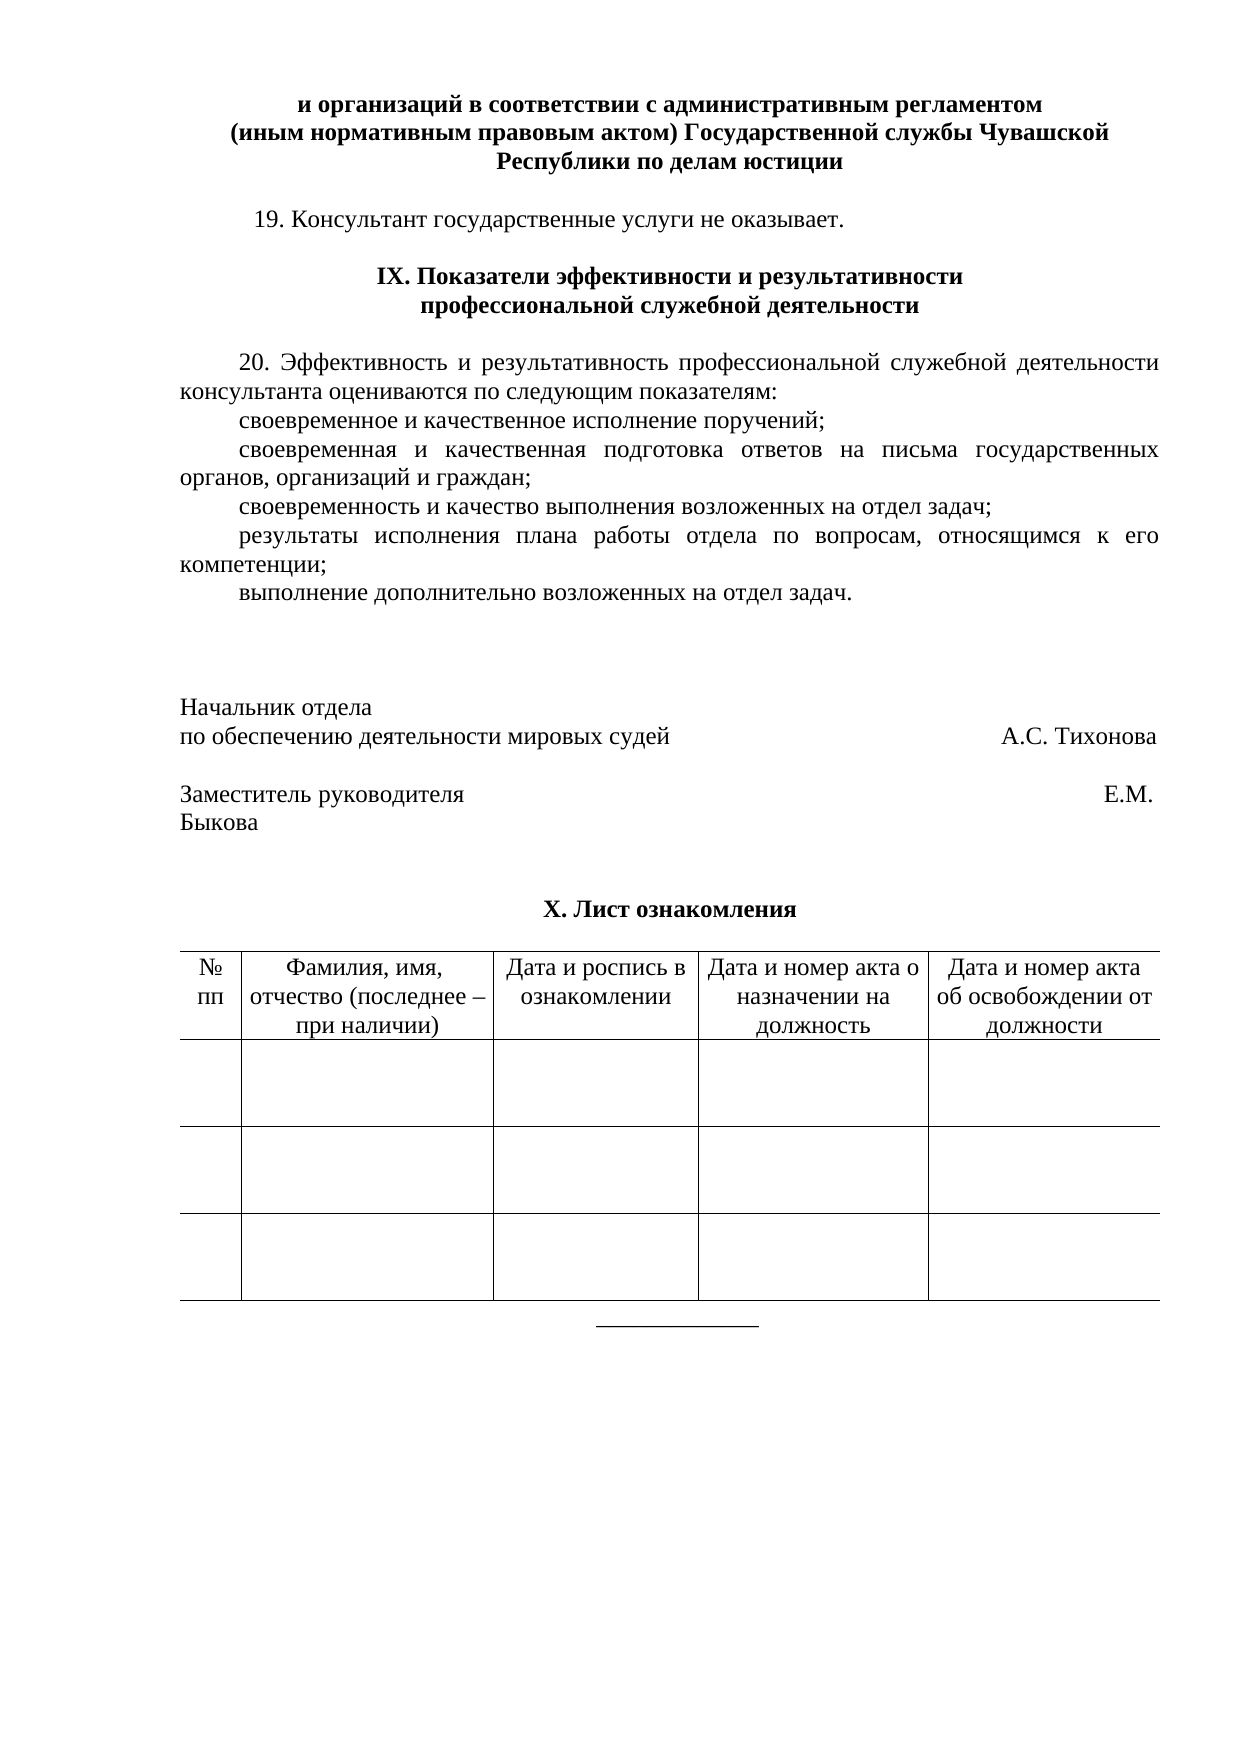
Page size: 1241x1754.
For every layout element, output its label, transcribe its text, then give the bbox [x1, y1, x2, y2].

text Заместитель руководителя Е.М. Быкова [179, 779, 1160, 836]
table_cell [699, 1127, 928, 1213]
table_cell [494, 1214, 698, 1300]
table_header Дата и роспись в ознакомлении [494, 952, 698, 1038]
text по обеспечению деятельности мировых судей А.С. Тихонова [179, 721, 1160, 750]
table_cell [494, 1127, 698, 1213]
table_header № пп [180, 952, 241, 1038]
text 20. Эффективность и результативность профессиональной служебной деятельности консультанта оцениваются по следующим показателям: [179, 347, 1160, 405]
text своевременная и качественная подготовка ответов на письма государственных органов, организаций и граждан; [179, 434, 1160, 491]
table_cell [699, 1214, 928, 1300]
text результаты исполнения плана работы отдела по вопросам, относящимся к его компетенции; [179, 520, 1160, 577]
text и организаций в соответствии с административным регламентом [179, 89, 1160, 117]
table_cell [494, 1040, 698, 1126]
table_cell [929, 1040, 1160, 1126]
text 19. Консультант государственные услуги не оказывает. [179, 204, 1160, 232]
table_cell [242, 1127, 493, 1213]
table_cell [929, 1127, 1160, 1213]
text IX. Показатели эффективности и результативности [179, 261, 1160, 290]
table_cell [699, 1040, 928, 1126]
table_header Фамилия, имя, отчество (последнее – при наличии) [242, 952, 493, 1038]
text (иным нормативным правовым актом) Государственной службы Чувашской Республики по делам юстиции [179, 117, 1160, 175]
table_header Дата и номер акта о назначении на должность [699, 952, 928, 1038]
table_cell [180, 1127, 241, 1213]
table_cell [242, 1040, 493, 1126]
text выполнение дополнительно возложенных на отдел задач. [179, 577, 1160, 606]
table_cell [180, 1040, 241, 1126]
table_header Дата и номер акта об освобождении от должности [929, 952, 1160, 1038]
text _____________ [194, 1301, 1160, 1330]
table_cell [180, 1214, 241, 1300]
table_cell [242, 1214, 493, 1300]
text профессиональной служебной деятельности [179, 290, 1160, 319]
text X. Лист ознакомления [179, 894, 1160, 922]
text своевременность и качество выполнения возложенных на отдел задач; [179, 491, 1160, 520]
text своевременное и качественное исполнение поручений; [179, 405, 1160, 434]
table_cell [929, 1214, 1160, 1300]
text Начальник отдела [179, 692, 1160, 721]
